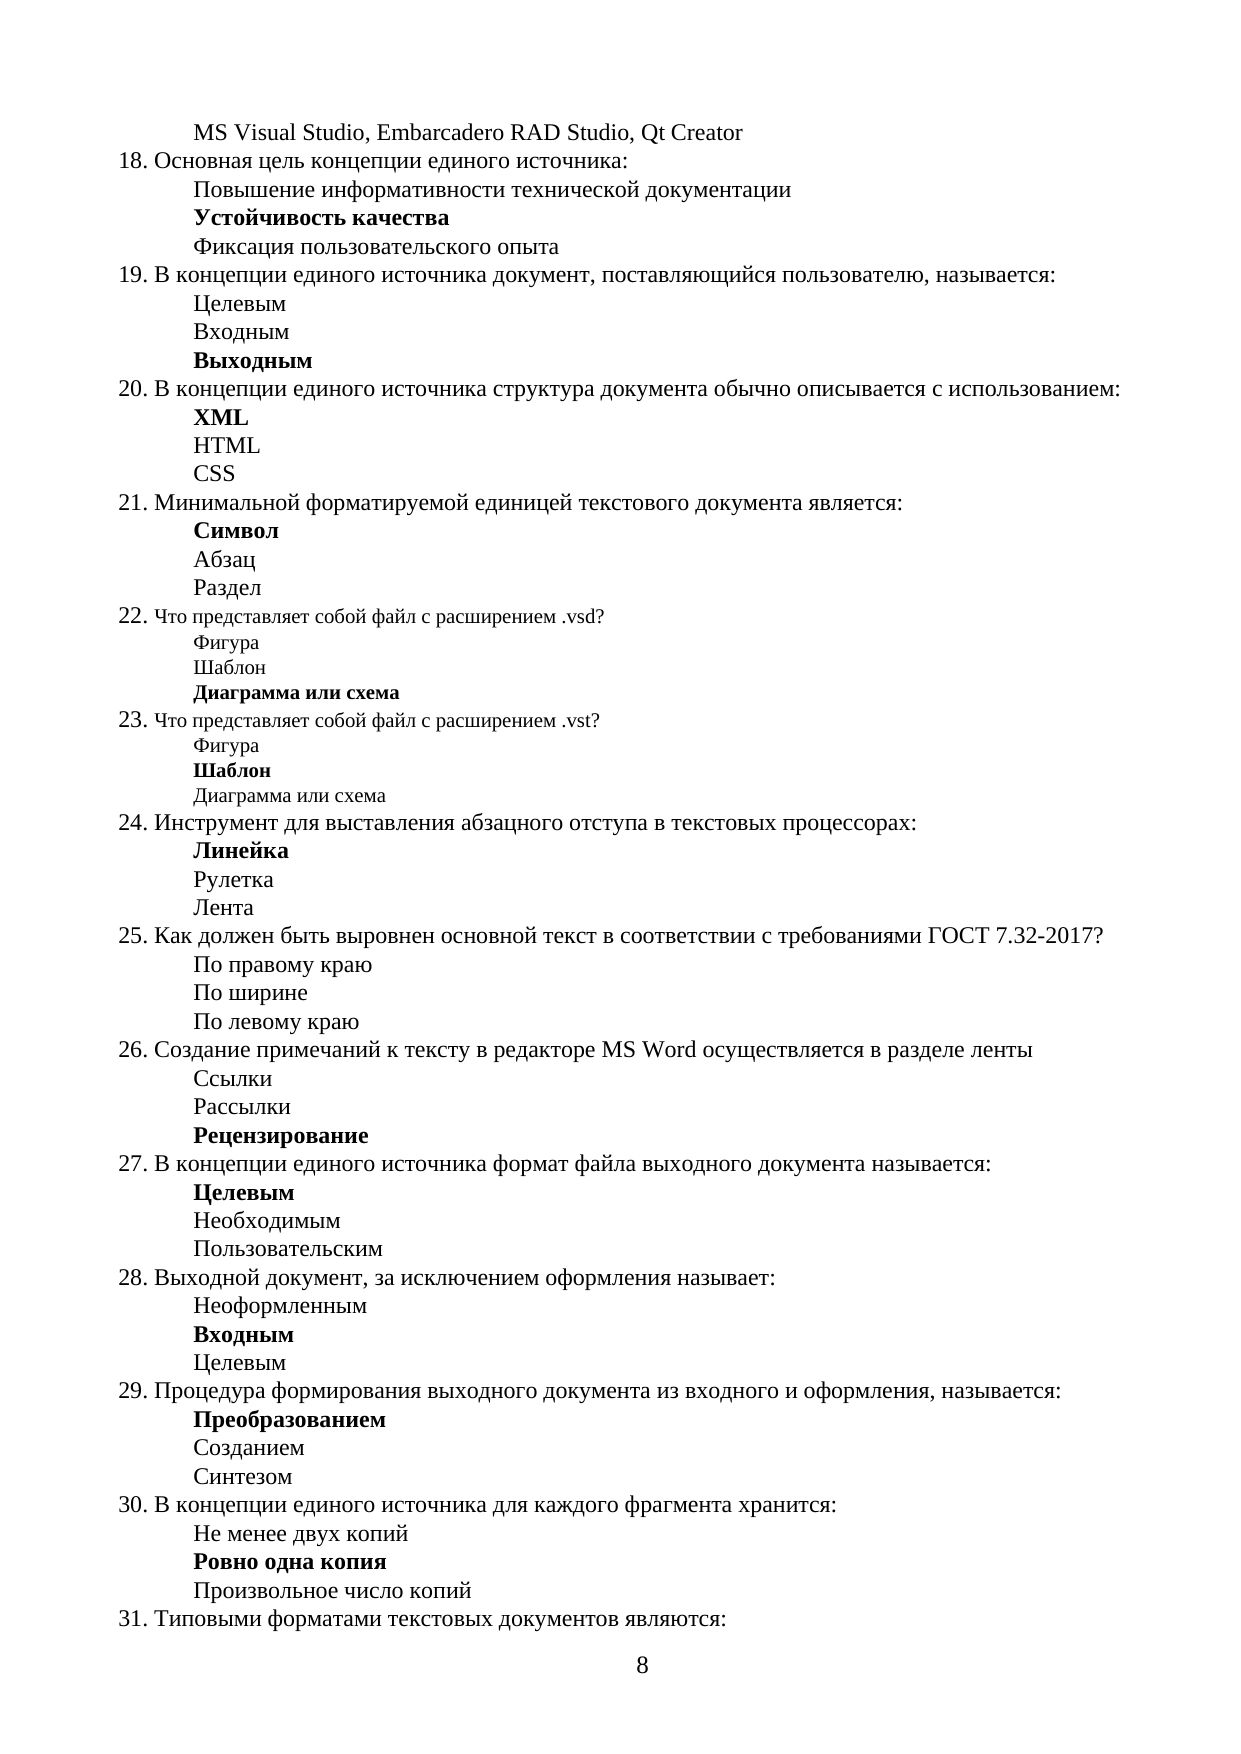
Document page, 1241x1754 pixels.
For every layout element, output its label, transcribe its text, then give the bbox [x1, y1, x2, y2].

text Символ [118, 516, 1167, 544]
text Лента [118, 893, 1167, 921]
text Выходным [118, 346, 1167, 373]
text Рассылки [118, 1092, 1167, 1120]
text Диаграмма или схема [118, 680, 1167, 704]
text Произвольное число копий [118, 1576, 1167, 1603]
text Пользовательским [118, 1234, 1167, 1262]
text 30. В концепции единого источника для каждого фрагмента хранится: [118, 1490, 1167, 1518]
text Рулетка [118, 865, 1167, 892]
text 28. Выходной документ, за исключением оформления называет: [118, 1263, 1167, 1290]
text Ровно одна копия [118, 1547, 1167, 1575]
text Шаблон [118, 758, 1167, 782]
text 21. Минимальной форматируемой единицей текстового документа является: [118, 488, 1167, 515]
text Раздел [118, 573, 1167, 601]
text 26. Создание примечаний к тексту в редакторе MS Word осуществляется в разделе ленты [118, 1035, 1167, 1063]
text По ширине [118, 978, 1167, 1006]
text 20. В концепции единого источника структура документа обычно описывается с использованием: [118, 374, 1167, 402]
text Входным [118, 1320, 1167, 1347]
text Шаблон [118, 655, 1167, 679]
text По правому краю [118, 950, 1167, 978]
text Синтезом [118, 1462, 1167, 1489]
text Фиксация пользовательского опыта [118, 232, 1167, 259]
text Рецензирование [118, 1121, 1167, 1148]
text Устойчивость качества [118, 203, 1167, 231]
text 19. В концепции единого источника документ, поставляющийся пользователю, называется: [118, 260, 1167, 288]
text Входным [118, 317, 1167, 345]
text 24. Инструмент для выставления абзацного отступа в текстовых процессорах: [118, 808, 1167, 835]
text Преобразованием [118, 1405, 1167, 1433]
text 25. Как должен быть выровнен основной текст в соответствии с требованиями ГОСТ 7.32-2017? [118, 922, 1167, 949]
text HTML [118, 431, 1167, 458]
text 23. Что представляет собой файл с расширением .vst? [118, 705, 1167, 732]
text Ссылки [118, 1064, 1167, 1091]
text Целевым [118, 289, 1167, 316]
text Повышение информативности технической документации [118, 175, 1167, 203]
text 29. Процедура формирования выходного документа из входного и оформления, называется: [118, 1377, 1167, 1404]
text Фигура [118, 733, 1167, 757]
text XML [118, 402, 1167, 430]
text Фигура [118, 630, 1167, 654]
text 31. Типовыми форматами текстовых документов являются: [118, 1604, 1167, 1632]
text MS Visual Studio, Embarcadero RAD Studio, Qt Creator [118, 118, 1167, 146]
text CSS [118, 459, 1167, 487]
text 27. В концепции единого источника формат файла выходного документа называется: [118, 1149, 1167, 1177]
text Целевым [118, 1348, 1167, 1376]
text По левому краю [118, 1007, 1167, 1034]
text Абзац [118, 545, 1167, 572]
text 18. Основная цель концепции единого источника: [118, 147, 1167, 174]
text Целевым [118, 1177, 1167, 1205]
text Созданием [118, 1433, 1167, 1461]
text Линейка [118, 836, 1167, 864]
text Диаграмма или схема [118, 783, 1167, 807]
text 22. Что представляет собой файл с расширением .vsd? [118, 602, 1167, 629]
text Неоформленным [118, 1291, 1167, 1319]
text Не менее двух копий [118, 1519, 1167, 1546]
text Необходимым [118, 1206, 1167, 1233]
